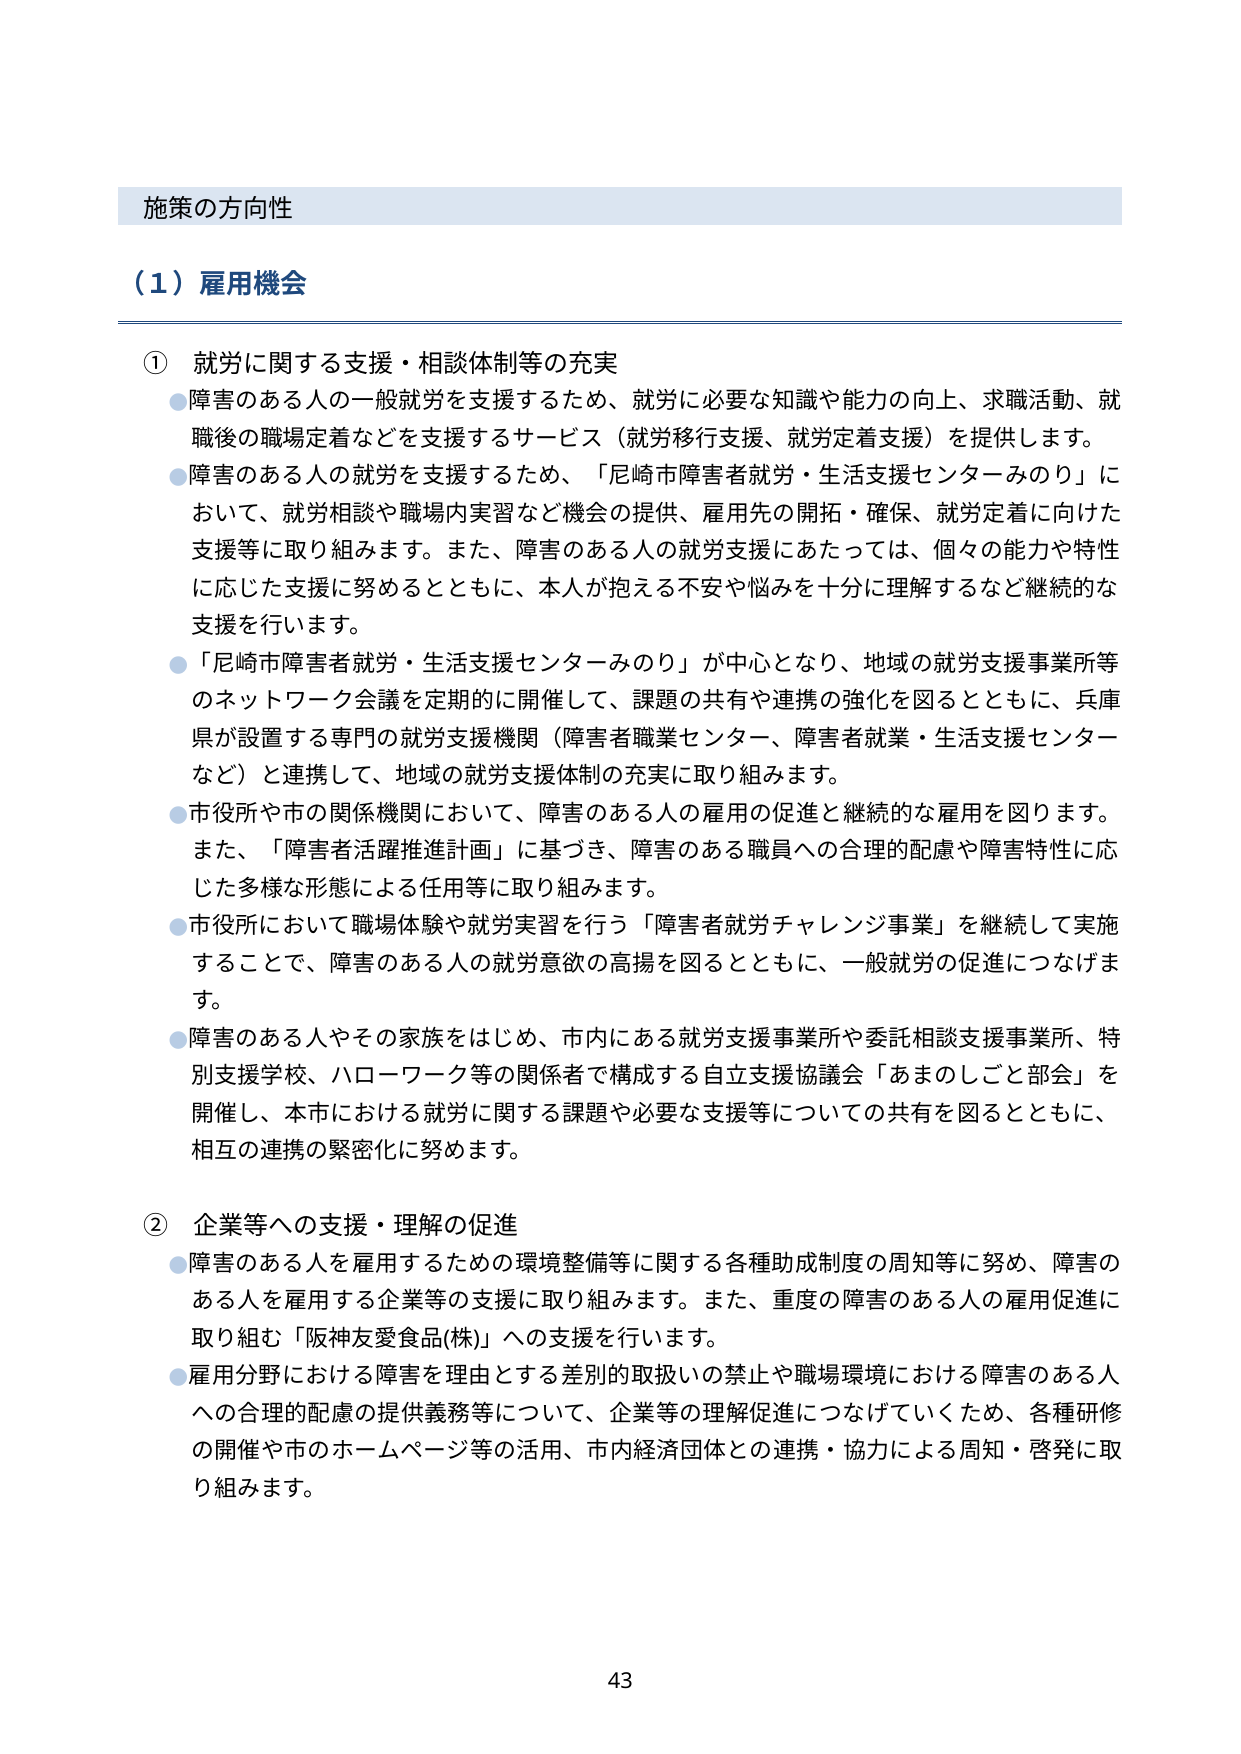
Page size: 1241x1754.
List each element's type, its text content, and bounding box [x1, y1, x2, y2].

text ●障害のある人を雇用するための環境整備等に関する各種助成制度の周知等に努め、障害のある人を雇用する企業等の支援に取り組みます。また、重度の障害のある人の雇用促進に取り組む「阪神友愛食品(株)」への支援を行います。 [168, 1243, 1122, 1355]
text ●障害のある人の就労を支援するため、「尼崎市障害者就労・生活支援センターみのり」において、就労相談や職場内実習など機会の提供、雇用先の開拓・確保、就労定着に向けた支援等に取り組みます。また、障害のある人の就労支援にあたっては、個々の能力や特性に応じた支援に努めるとともに、本人が抱える不安や悩みを十分に理解するなど継続的な支援を行います。 [168, 455, 1122, 643]
text ●障害のある人やその家族をはじめ、市内にある就労支援事業所や委託相談支援事業所、特別支援学校、ハローワーク等の関係者で構成する自立支援協議会「あまのしごと部会」を開催し、本市における就労に関する課題や必要な支援等についての共有を図るとともに、相互の連携の緊密化に努めます。 [168, 1018, 1122, 1168]
text ●市役所において職場体験や就労実習を行う「障害者就労チャレンジ事業」を継続して実施することで、障害のある人の就労意欲の高揚を図るとともに、一般就労の促進につなげます。 [168, 905, 1122, 1018]
text ●雇用分野における障害を理由とする差別的取扱いの禁止や職場環境における障害のある人への合理的配慮の提供義務等について、企業等の理解促進につなげていくため、各種研修の開催や市のホームページ等の活用、市内経済団体との連携・協力による周知・啓発に取り組みます。 [168, 1355, 1122, 1505]
text 施策の方向性 [118, 187, 1122, 225]
text ② 企業等への支援・理解の促進 [118, 1205, 1122, 1243]
text ① 就労に関する支援・相談体制等の充実 [118, 343, 1122, 380]
text ●障害のある人の一般就労を支援するため、就労に必要な知識や能力の向上、求職活動、就職後の職場定着などを支援するサービス（就労移行支援、就労定着支援）を提供します。 [168, 380, 1122, 455]
text （１）雇用機会 [118, 244, 1122, 321]
text ●市役所や市の関係機関において、障害のある人の雇用の促進と継続的な雇用を図ります。また、「障害者活躍推進計画」に基づき、障害のある職員への合理的配慮や障害特性に応じた多様な形態による任用等に取り組みます。 [168, 793, 1122, 905]
text ●「尼崎市障害者就労・生活支援センターみのり」が中心となり、地域の就労支援事業所等のネットワーク会議を定期的に開催して、課題の共有や連携の強化を図るとともに、兵庫県が設置する専門の就労支援機関（障害者職業センター、障害者就業・生活支援センターなど）と連携して、地域の就労支援体制の充実に取り組みます。 [168, 643, 1122, 793]
